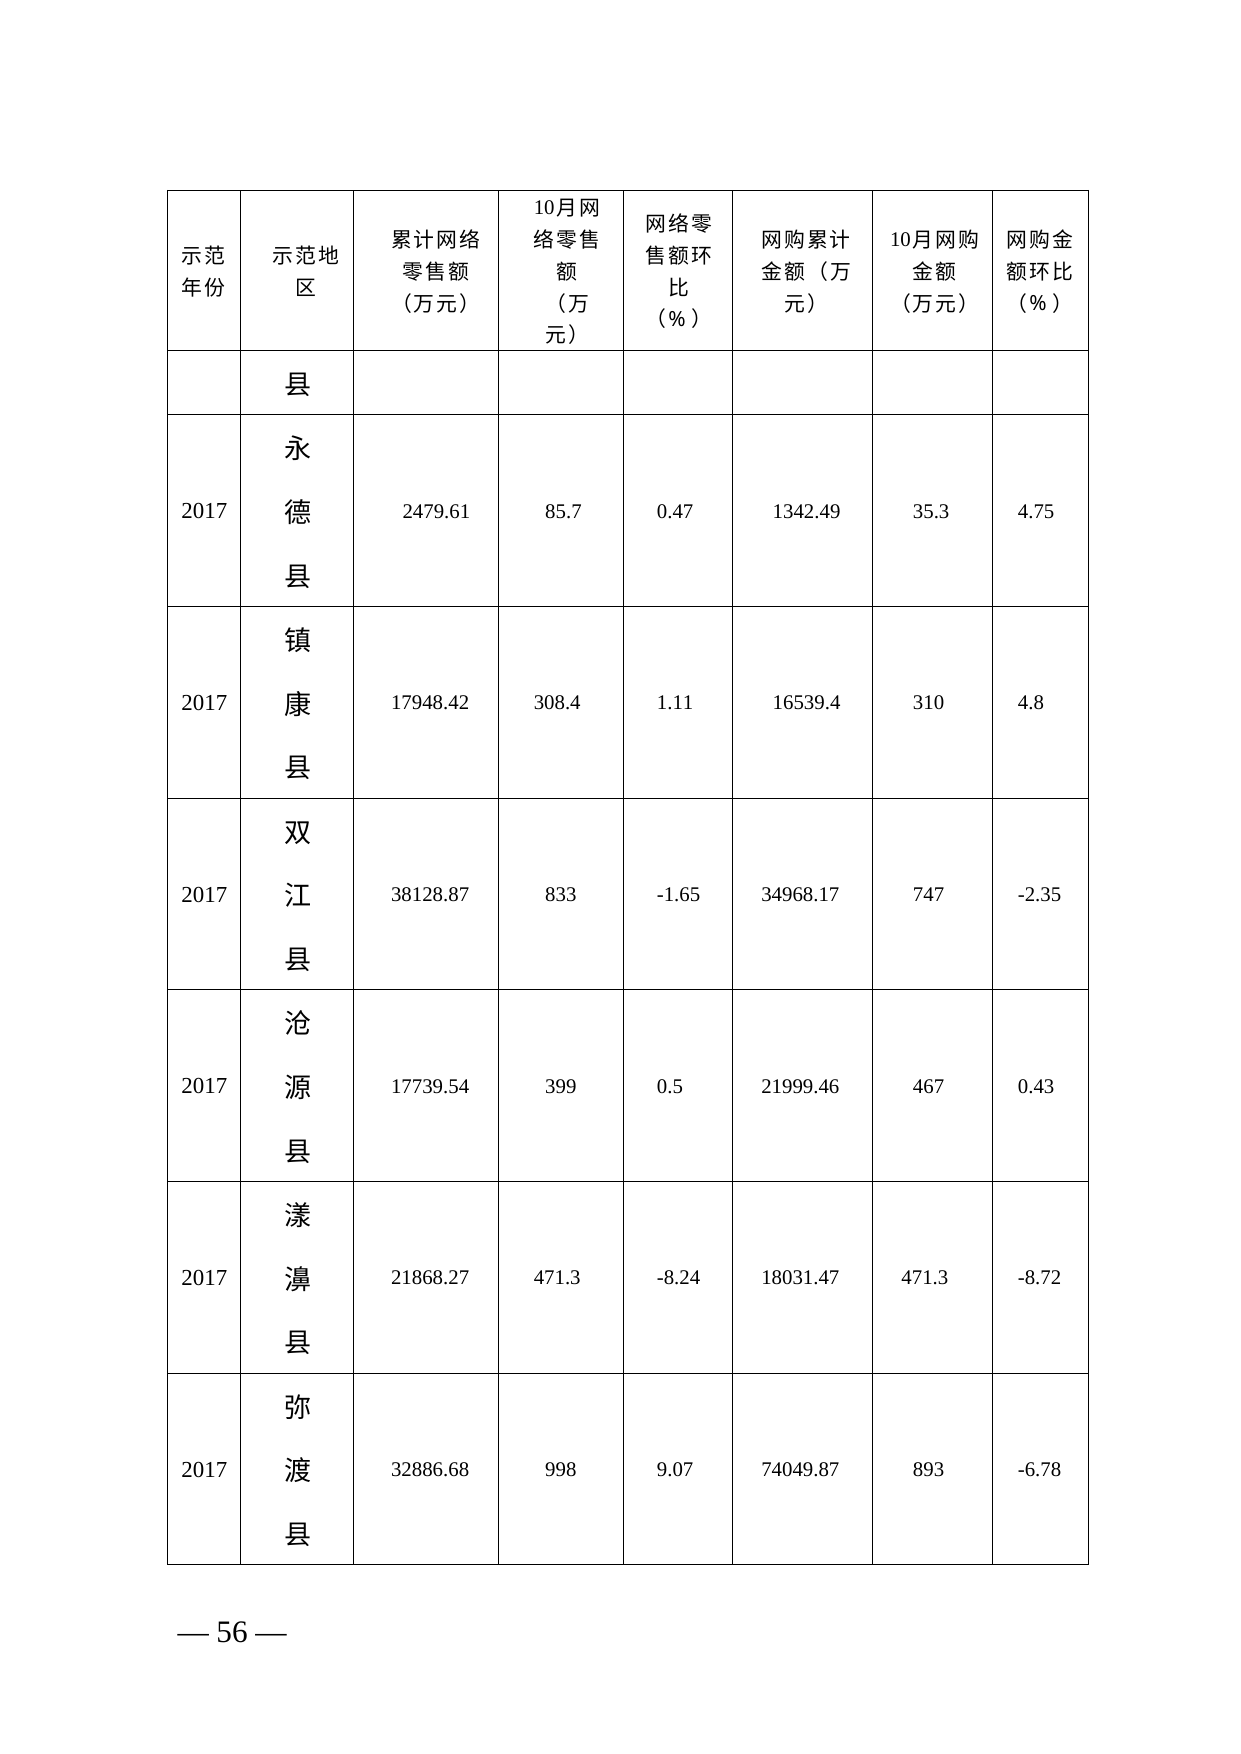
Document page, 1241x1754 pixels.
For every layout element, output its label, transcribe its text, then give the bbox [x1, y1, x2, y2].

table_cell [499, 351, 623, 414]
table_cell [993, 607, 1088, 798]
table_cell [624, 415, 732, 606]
table_header 网购金额环比（%） [993, 191, 1088, 350]
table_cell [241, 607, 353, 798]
table_header 累计网络零售额（万元） [354, 191, 498, 350]
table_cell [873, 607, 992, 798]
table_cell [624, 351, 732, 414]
table_header 示范 年份 [168, 191, 240, 350]
table_header 网购累计金额（万元） [733, 191, 872, 350]
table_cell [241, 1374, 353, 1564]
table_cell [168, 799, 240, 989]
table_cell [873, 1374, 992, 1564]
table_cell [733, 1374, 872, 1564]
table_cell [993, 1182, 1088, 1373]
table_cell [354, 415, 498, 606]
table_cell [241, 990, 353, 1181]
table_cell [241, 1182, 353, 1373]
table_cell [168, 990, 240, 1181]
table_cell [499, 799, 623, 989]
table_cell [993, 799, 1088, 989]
table_header 示范地区 [241, 191, 353, 350]
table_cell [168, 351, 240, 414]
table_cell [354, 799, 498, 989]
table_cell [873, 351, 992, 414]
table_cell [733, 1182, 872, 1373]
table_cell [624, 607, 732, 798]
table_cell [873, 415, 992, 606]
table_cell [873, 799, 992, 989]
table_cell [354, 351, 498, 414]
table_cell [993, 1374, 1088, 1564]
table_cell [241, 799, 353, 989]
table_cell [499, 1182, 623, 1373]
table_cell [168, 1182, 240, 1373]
table_header 10月网购金额 （万元） [873, 191, 992, 350]
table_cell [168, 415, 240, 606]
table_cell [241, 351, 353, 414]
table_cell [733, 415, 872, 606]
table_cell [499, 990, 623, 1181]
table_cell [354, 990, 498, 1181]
table_header 10月网络零售额 （万元） [499, 191, 623, 350]
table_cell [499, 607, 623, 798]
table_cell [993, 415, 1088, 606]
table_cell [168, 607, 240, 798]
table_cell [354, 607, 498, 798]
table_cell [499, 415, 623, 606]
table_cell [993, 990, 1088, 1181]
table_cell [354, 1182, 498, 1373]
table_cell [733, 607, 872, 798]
table_header 网络零售额环比（%） [624, 191, 732, 350]
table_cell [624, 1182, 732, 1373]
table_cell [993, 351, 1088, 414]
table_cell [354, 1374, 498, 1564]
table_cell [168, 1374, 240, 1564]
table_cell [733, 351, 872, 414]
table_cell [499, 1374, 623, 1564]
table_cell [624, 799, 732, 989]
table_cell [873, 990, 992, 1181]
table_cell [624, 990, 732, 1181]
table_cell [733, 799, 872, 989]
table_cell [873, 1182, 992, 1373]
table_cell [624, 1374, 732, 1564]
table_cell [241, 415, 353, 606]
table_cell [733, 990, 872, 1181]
